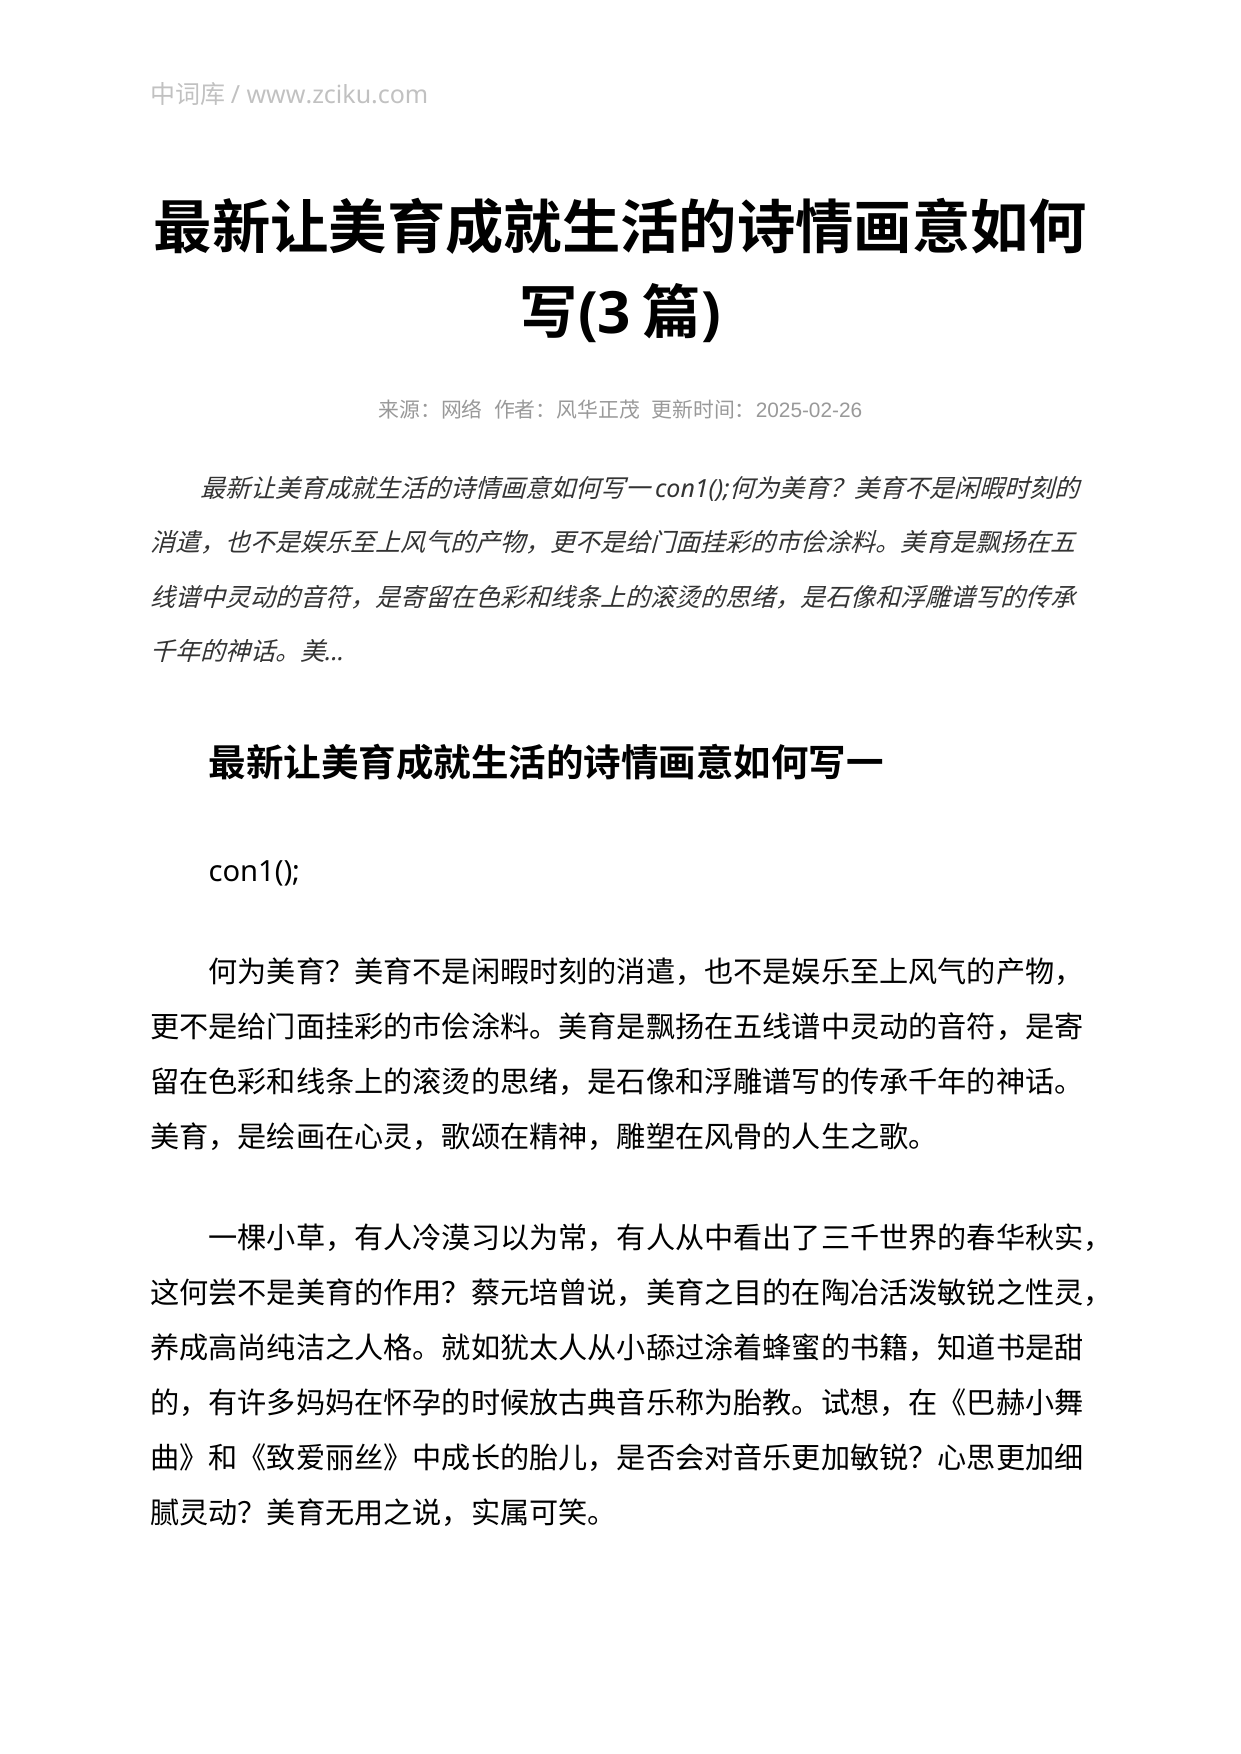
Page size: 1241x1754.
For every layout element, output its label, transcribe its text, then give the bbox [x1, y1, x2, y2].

subtitle 最新让美育成就生活的诗情画意如何写(3篇) [150, 181, 1090, 351]
text 何为美育？美育不是闲暇时刻的消遣，也不是娱乐至上风气的产物，更不是给门面挂彩的市侩涂料。美育是飘扬在五线谱中灵动的音符，是寄留在色彩和线条上的滚烫的思绪，是石像和浮雕谱写的传承千年的神话。美育，是绘画在心灵，歌颂在精神，雕塑在风骨的人生之歌。 [150, 948, 1090, 1155]
text con1(); [150, 850, 1090, 890]
text 最新让美育成就生活的诗情画意如何写一con1();何为美育？美育不是闲暇时刻的消遣，也不是娱乐至上风气的产物，更不是给门面挂彩的市侩涂料。美育是飘扬在五线谱中灵动的音符，是寄留在色彩和线条上的滚烫的思绪，是石像和浮雕谱写的传承千年的神话。美... [150, 468, 1090, 668]
text 一棵小草，有人冷漠习以为常，有人从中看出了三千世界的春华秋实，这何尝不是美育的作用？蔡元培曾说，美育之目的在陶冶活泼敏锐之性灵，养成高尚纯洁之人格。就如犹太人从小舔过涂着蜂蜜的书籍，知道书是甜的，有许多妈妈在怀孕的时候放古典音乐称为胎教。试想，在《巴赫小舞曲》和《致爱丽丝》中成长的胎儿，是否会对音乐更加敏锐？心思更加细腻灵动？美育无用之说，实属可笑。 [150, 1215, 1090, 1532]
text 来源：网络 作者：风华正茂 更新时间：2025-02-26 [150, 397, 1090, 421]
text 最新让美育成就生活的诗情画意如何写一 [150, 733, 1090, 787]
